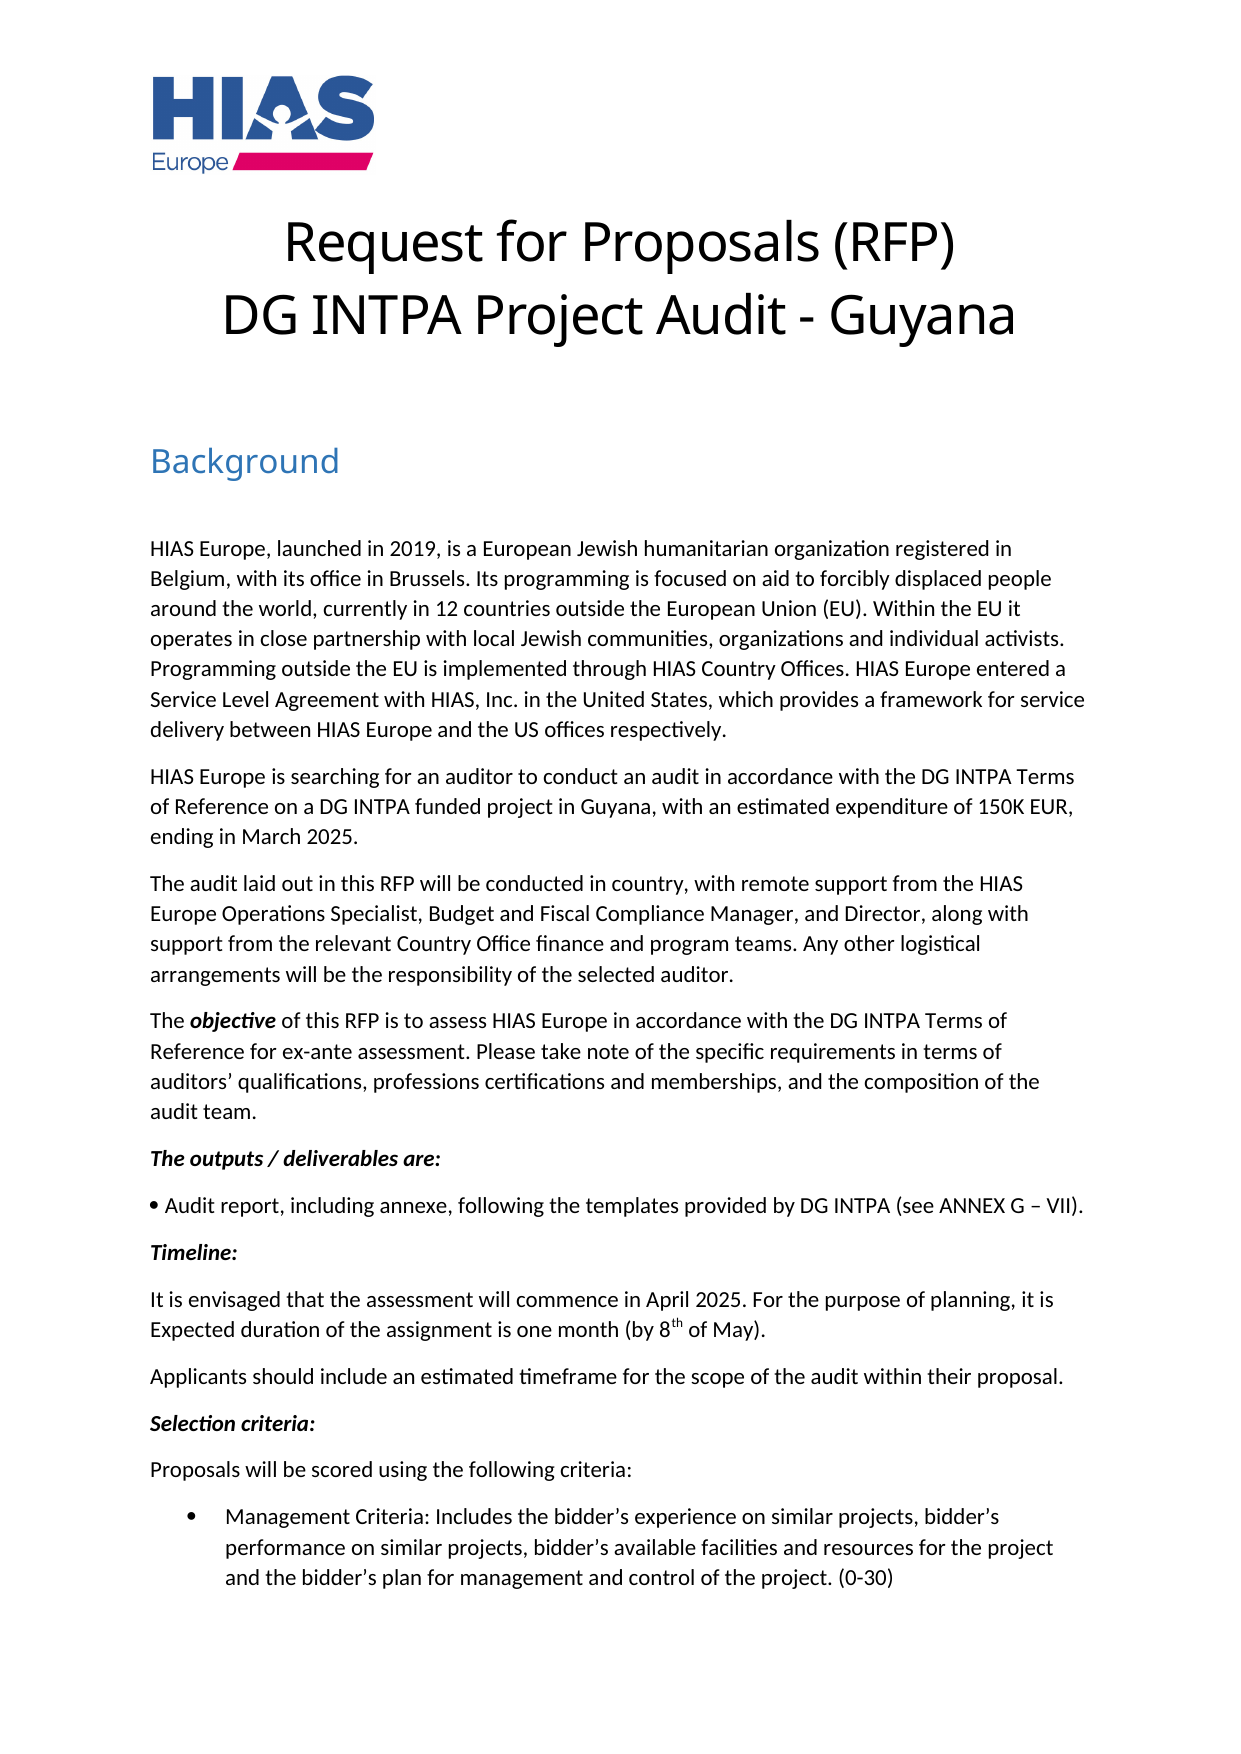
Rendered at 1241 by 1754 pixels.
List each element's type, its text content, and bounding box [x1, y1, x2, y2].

text Selection criteria: [150, 1409, 1090, 1437]
list Management Criteria: Includes the bidder’s experience on similar projects, bidder’s performance on similar projects, bidder’s available facilities and resources for the project and the bidder’s plan for management and control of the project. (0-30) [187, 1502, 1090, 1591]
picture [150, 75, 377, 175]
text The outputs / deliverables are: [150, 1144, 1090, 1172]
text HIAS Europe is searching for an auditor to conduct an audit in accordance with the DG INTPA Terms of Reference on a DG INTPA funded project in Guyana, with an estimated expenditure of 150K EUR, ending in March 2025. [150, 762, 1090, 850]
text The objective of this RFP is to assess HIAS Europe in accordance with the DG INTPA Terms of Reference for ex-ante assessment. Please take note of the specific requirements in terms of auditors’ qualifications, professions certifications and memberships, and the composition of the audit team. [150, 1007, 1090, 1125]
title DG INTPA Project Audit - Guyana [150, 277, 1090, 351]
title Request for Proposals (RFP) [150, 203, 1090, 277]
text HIAS Europe, launched in 2019, is a European Jewish humanitarian organization registered in Belgium, with its office in Brussels. Its programming is focused on aid to forcibly displaced people around the world, currently in 12 countries outside the European Union (EU). Within the EU it operates in close partnership with local Jewish communities, organizations and individual activists. Programming outside the EU is implemented through HIAS Country Offices. HIAS Europe entered a Service Level Agreement with HIAS, Inc. in the United States, which provides a framework for service delivery between HIAS Europe and the US offices respectively. [150, 534, 1090, 743]
subtitle Background [150, 438, 1090, 483]
text It is envisaged that the assessment will commence in April 2025. For the purpose of planning, it is Expected duration of the assignment is one month (by 8th of May). [150, 1285, 1090, 1343]
text The audit laid out in this RFP will be conducted in country, with remote support from the HIAS Europe Operations Specialist, Budget and Fiscal Compliance Manager, and Director, along with support from the relevant Country Office finance and program teams. Any other logistical arrangements will be the responsibility of the selected auditor. [150, 869, 1090, 988]
text · Audit report, including annexe, following the templates provided by DG INTPA (see ANNEX G – VII). [150, 1191, 1090, 1219]
text Proposals will be scored using the following criteria: [150, 1456, 1090, 1484]
text Applicants should include an estimated timeframe for the scope of the audit within their proposal. [150, 1362, 1090, 1390]
text Timeline: [150, 1238, 1090, 1266]
